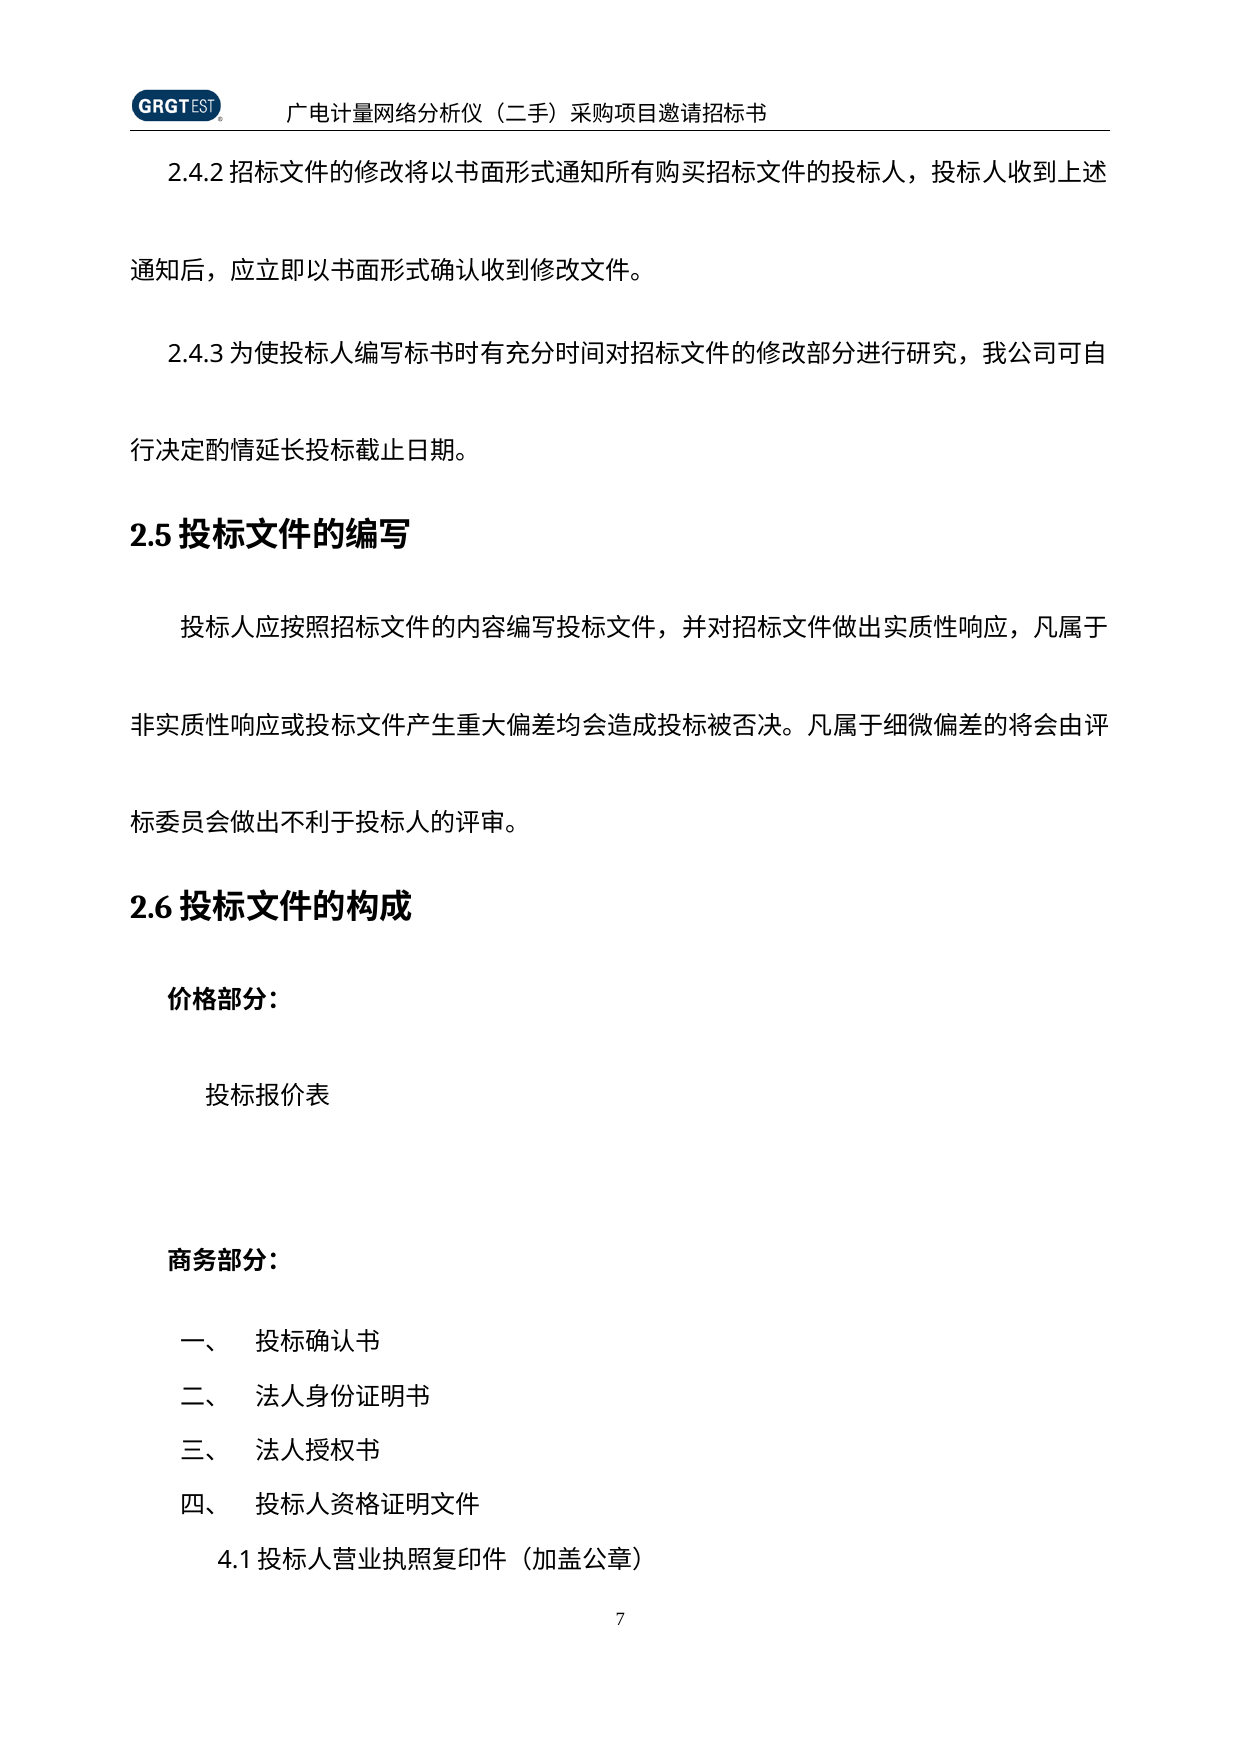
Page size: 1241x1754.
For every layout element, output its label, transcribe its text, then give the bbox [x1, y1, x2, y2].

text 4.1投标人营业执照复印件（加盖公章） [130, 1539, 1110, 1575]
text 2.4.2招标文件的修改将以书面形式通知所有购买招标文件的投标人，投标人收到上述通知后，应立即以书面形式确认收到修改文件。 [130, 138, 1110, 301]
subtitle 2.5投标文件的编写 [130, 499, 1110, 564]
text 2.4.3为使投标人编写标书时有充分时间对招标文件的修改部分进行研究，我公司可自行决定酌情延长投标截止日期。 [130, 319, 1110, 481]
text 投标报价表 [205, 1061, 1110, 1126]
picture [129, 88, 224, 122]
text 价格部分： [130, 965, 1110, 1030]
list 法人身份证明书 [180, 1376, 1110, 1412]
list 投标人资格证明文件 [180, 1485, 1110, 1521]
text 商务部分： [130, 1226, 1110, 1291]
list 投标确认书 [180, 1322, 1110, 1358]
text 投标人应按照招标文件的内容编写投标文件，并对招标文件做出实质性响应，凡属于非实质性响应或投标文件产生重大偏差均会造成投标被否决。凡属于细微偏差的将会由评标委员会做出不利于投标人的评审。 [130, 593, 1110, 853]
subtitle 2.6投标文件的构成 [130, 871, 1110, 936]
list 法人授权书 [180, 1430, 1110, 1467]
